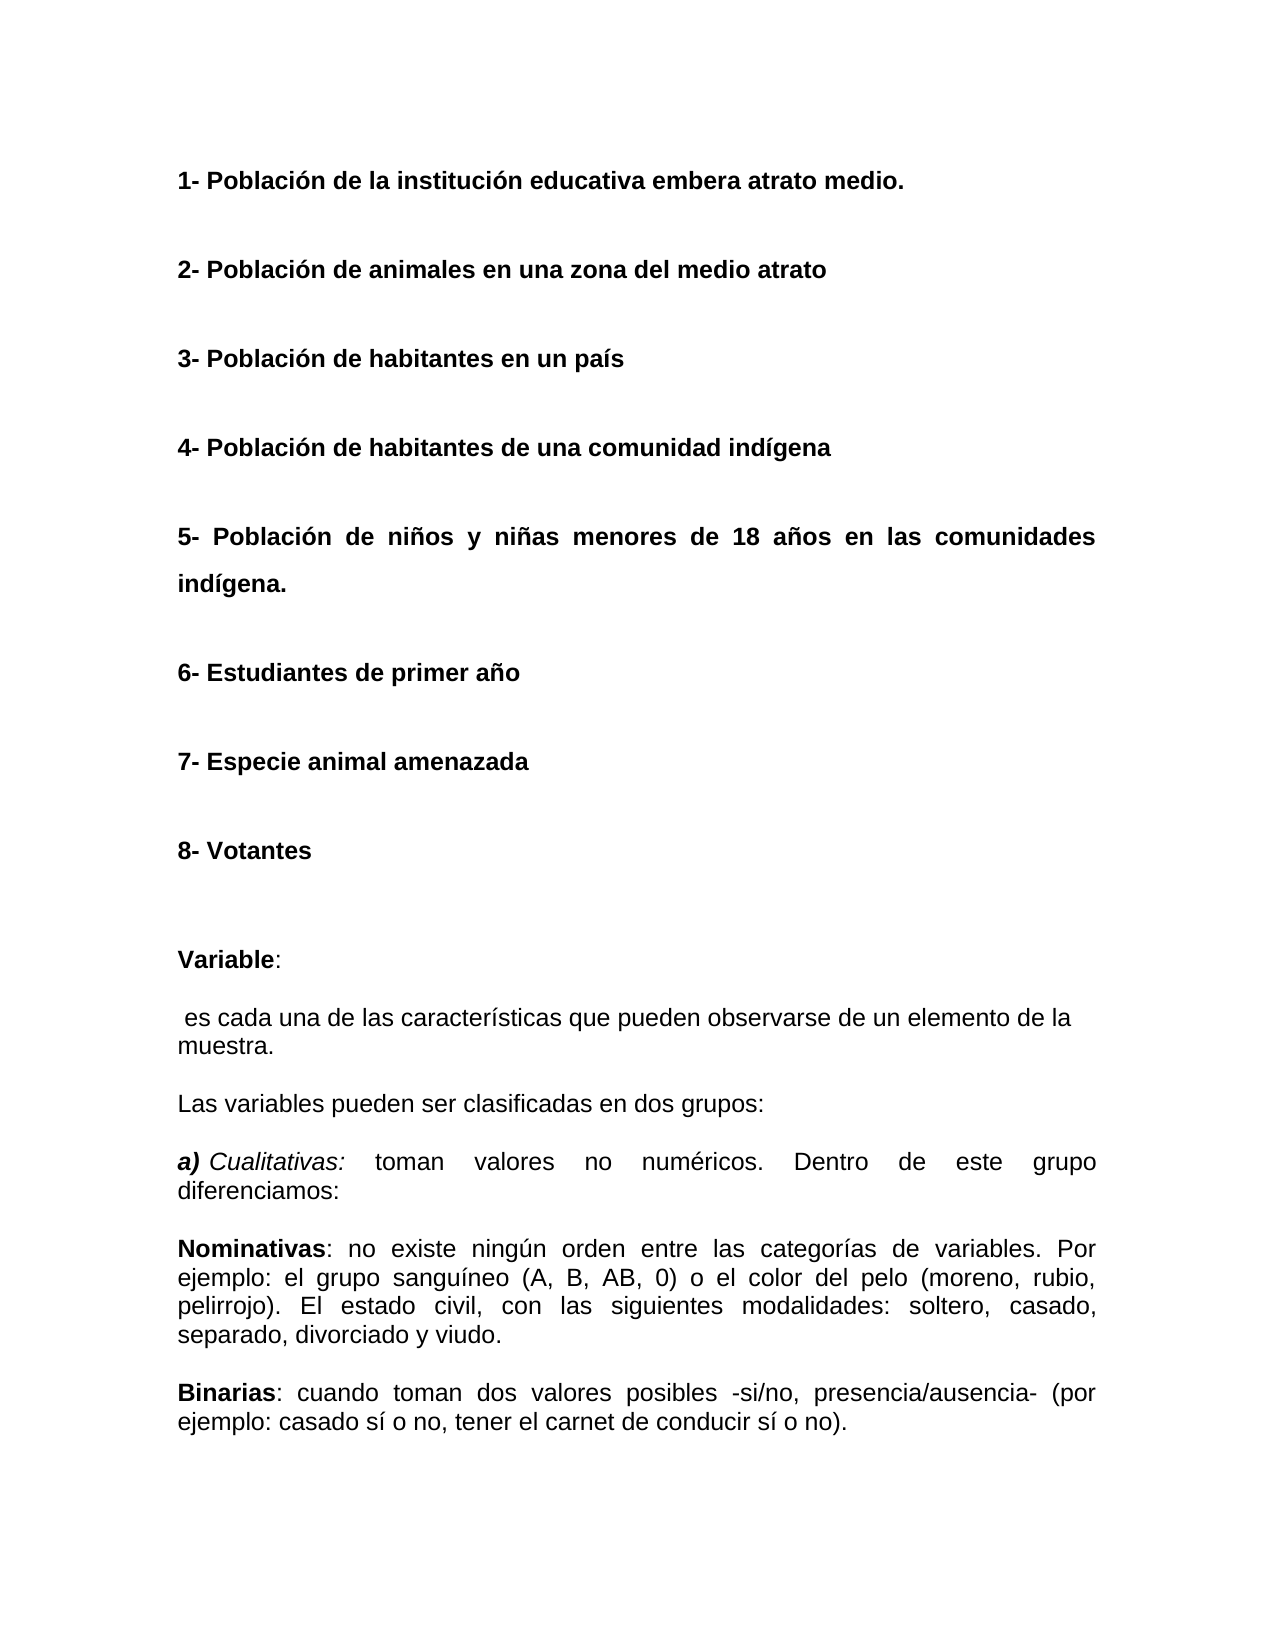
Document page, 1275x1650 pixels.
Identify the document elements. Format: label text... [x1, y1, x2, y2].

subtitle 5- Población de niños y niñas menores de 18 años en las comunidades indígena. [177, 504, 1098, 598]
subtitle 7- Especie animal amenazada [177, 729, 1098, 776]
subtitle 6- Estudiantes de primer año [177, 640, 1098, 687]
subtitle 4- Población de habitantes de una comunidad indígena [177, 415, 1098, 462]
text Binarias: cuando toman dos valores posibles -si/no, presencia/ausencia- (por ejemplo: casado sí o no, tener el carnet de conducir sí o no). [177, 1378, 1098, 1436]
text a) Cualitativas: toman valores no numéricos. Dentro de este grupo diferenciamos: [177, 1147, 1098, 1205]
text es cada una de las características que pueden observarse de un elemento de la muestra. [177, 1003, 1098, 1060]
subtitle 8- Votantes [177, 818, 1098, 865]
text Las variables pueden ser clasificadas en dos grupos: [177, 1089, 1098, 1118]
subtitle 2- Población de animales en una zona del medio atrato [177, 237, 1098, 283]
text Nominativas: no existe ningún orden entre las categorías de variables. Por ejemplo: el grupo sanguíneo (A, B, AB, 0) o el color del pelo (moreno, rubio, pelirrojo). El estado civil, con las siguientes modalidades: soltero, casado, separado, divorciado y viudo. [177, 1234, 1098, 1349]
text Variable: [177, 945, 1098, 973]
subtitle 1- Población de la institución educativa embera atrato medio. [177, 148, 1098, 194]
subtitle 3- Población de habitantes en un país [177, 326, 1098, 373]
